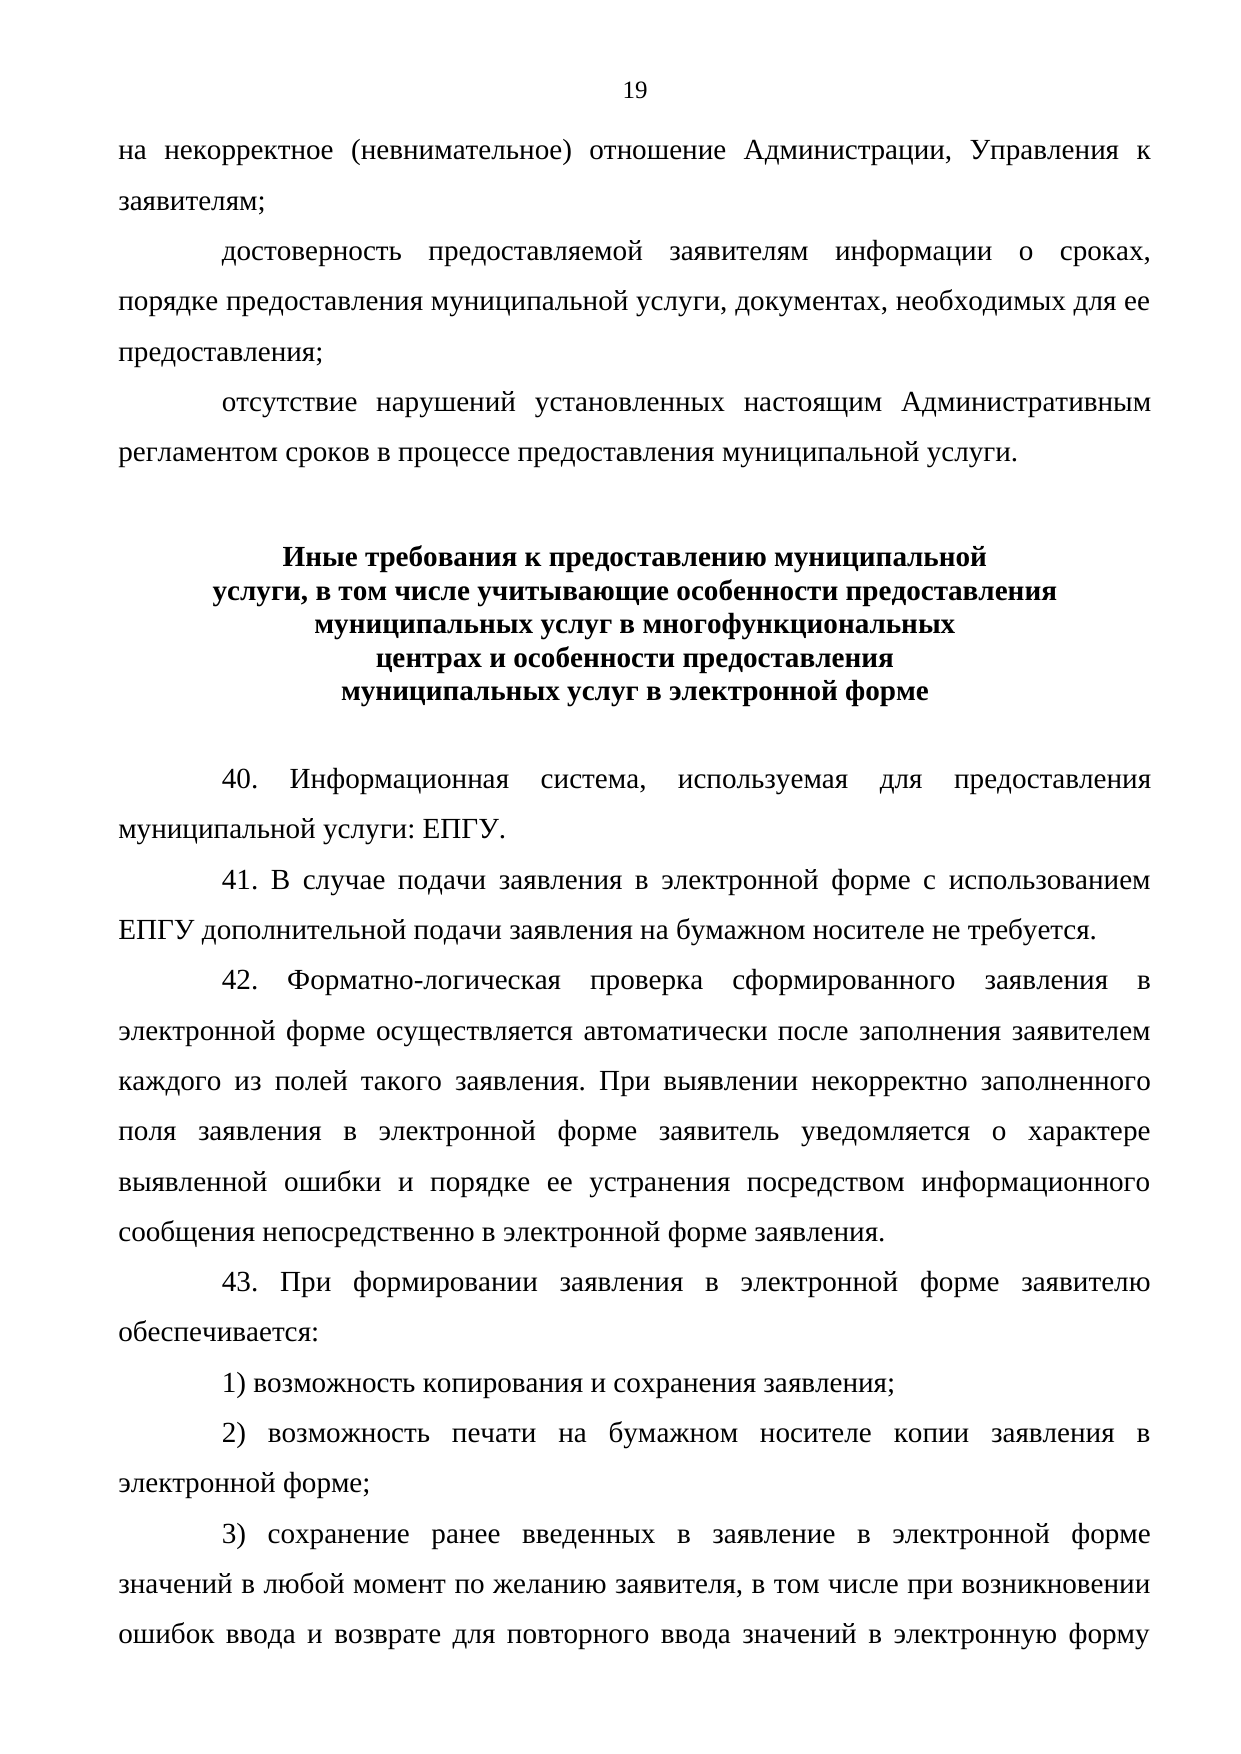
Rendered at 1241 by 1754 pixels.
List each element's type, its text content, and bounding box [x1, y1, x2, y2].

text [118, 132, 1152, 216]
title центрах и особенности предоставления [118, 640, 1152, 673]
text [118, 1516, 1152, 1650]
title муниципальных услуг в многофункциональных [118, 606, 1152, 640]
text 40. Информационная система, используемая для предоставления муниципальной услуги: ЕПГУ. [118, 761, 1152, 845]
text 2) возможность печати на бумажном носителе копии заявления в электронной форме; [118, 1415, 1152, 1499]
text отсутствие нарушений установленных настоящим Административным регламентом сроков в процессе предоставления муниципальной услуги. [118, 384, 1152, 468]
text 41. В случае подачи заявления в электронной форме с использованием ЕПГУ дополнительной подачи заявления на бумажном носителе не требуется. [118, 862, 1152, 946]
text 43. При формировании заявления в электронной форме заявителю обеспечивается: [118, 1264, 1152, 1348]
text 1) возможность копирования и сохранения заявления; [118, 1365, 1152, 1398]
text достоверность предоставляемой заявителям информации о сроках, порядке предоставления муниципальной услуги, документах, необходимых для ее предоставления; [118, 233, 1152, 367]
title муниципальных услуг в электронной форме [118, 673, 1152, 707]
text 42. Форматно-логическая проверка сформированного заявления в электронной форме осуществляется автоматически после заполнения заявителем каждого из полей такого заявления. При выявлении некорректно заполненного поля заявления в электронной форме заявитель уведомляется о характере выявленной ошибки и порядке ее устранения посредством информационного сообщения непосредственно в электронной форме заявления. [118, 962, 1152, 1247]
title услуги, в том числе учитывающие особенности предоставления [118, 573, 1152, 606]
title Иные требования к предоставлению муниципальной [118, 539, 1152, 573]
